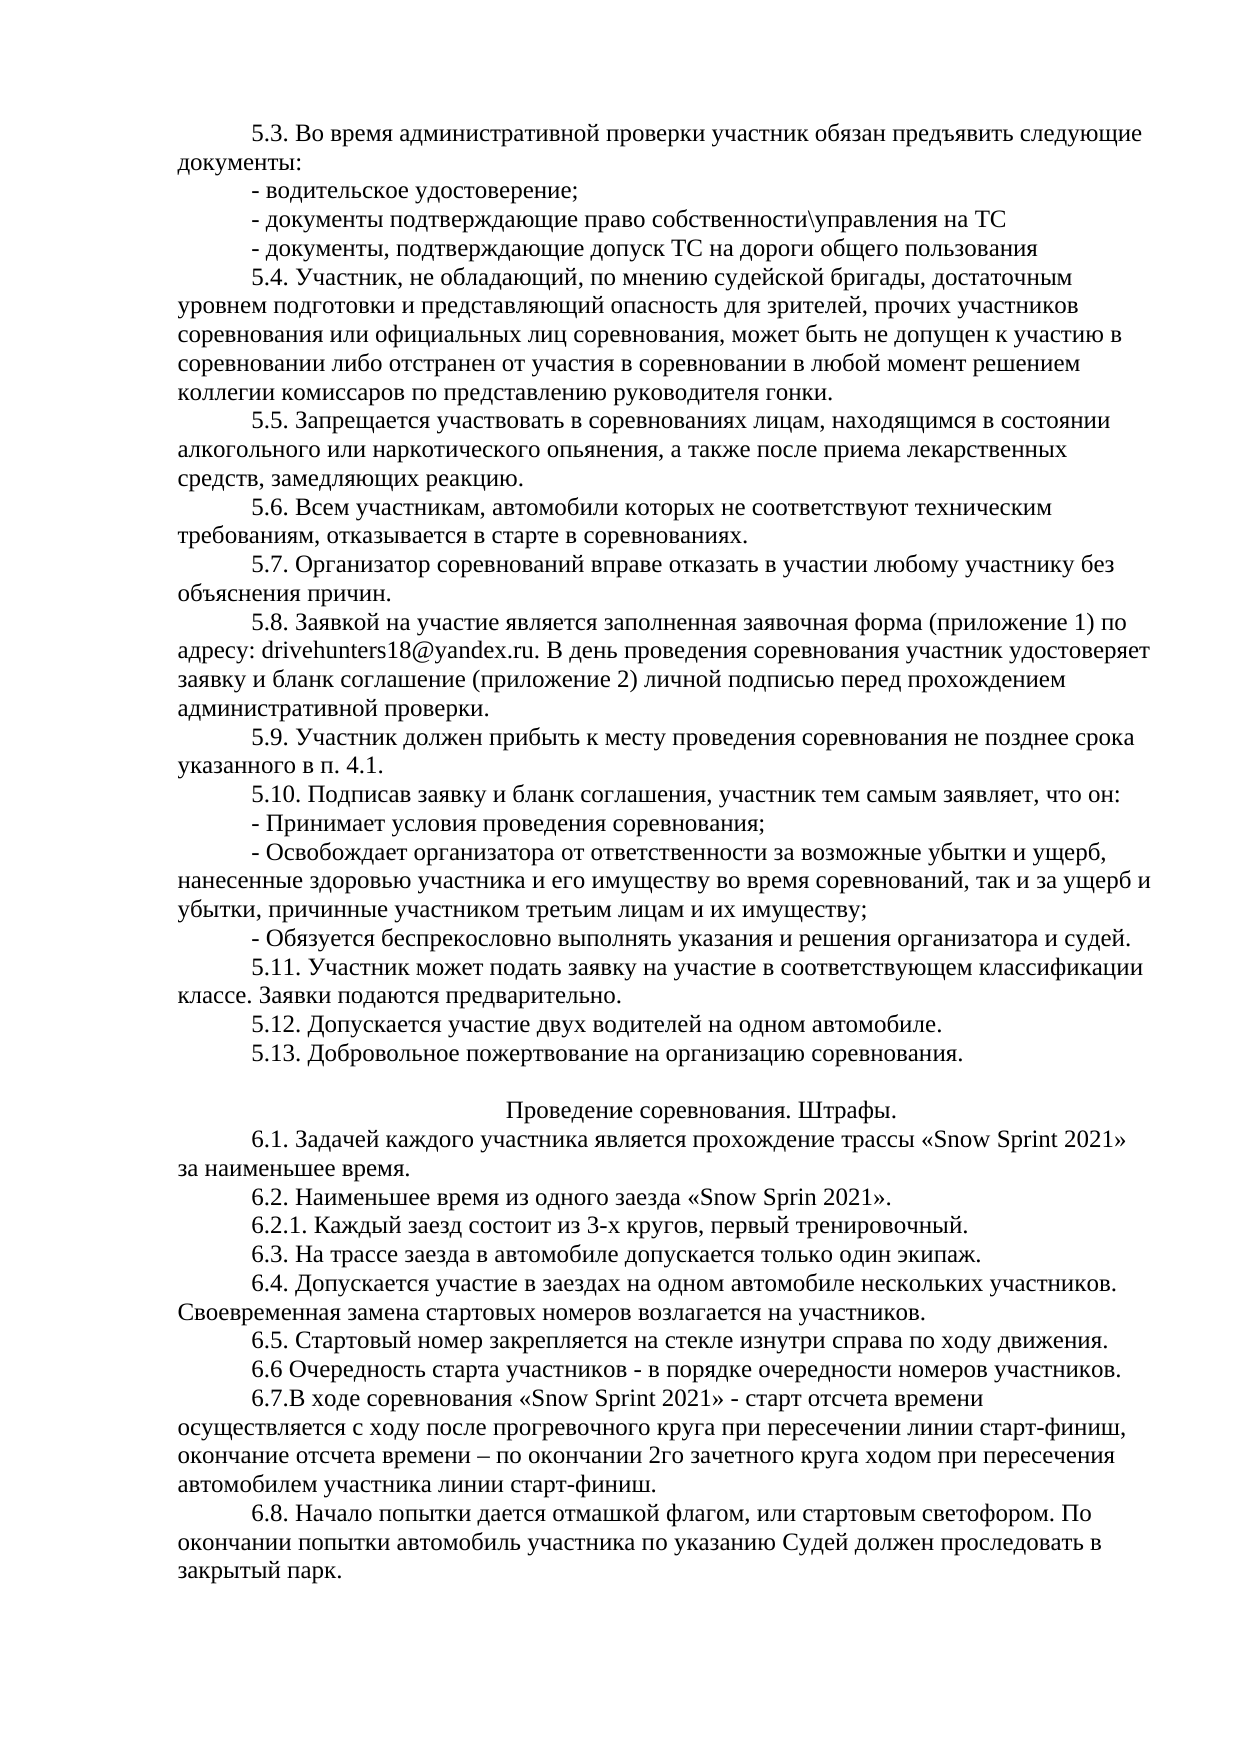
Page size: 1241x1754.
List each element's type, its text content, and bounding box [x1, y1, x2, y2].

text 5.3. Во время административной проверки участник обязан предъявить следующие документы: [177, 118, 1152, 176]
text 6.4. Допускается участие в заездах на одном автомобиле нескольких участников. Своевременная замена стартовых номеров возлагается на участников. [177, 1268, 1152, 1326]
text 6.2.1. Каждый заезд состоит из 3-х кругов, первый тренировочный. [177, 1211, 1152, 1239]
text 5.12. Допускается участие двух водителей на одном автомобиле. [177, 1009, 1152, 1038]
text 5.4. Участник, не обладающий, по мнению судейской бригады, достаточным уровнем подготовки и представляющий опасность для зрителей, прочих участников соревнования или официальных лиц соревнования, может быть не допущен к участию в соревновании либо отстранен от участия в соревновании в любой момент решением коллегии комиссаров по представлению руководителя гонки. [177, 262, 1152, 406]
text - Обязуется беспрекословно выполнять указания и решения организатора и судей. [177, 923, 1152, 952]
text 5.11. Участник может подать заявку на участие в соответствующем классификации классе. Заявки подаются предварительно. [177, 952, 1152, 1009]
text 6.5. Стартовый номер закрепляется на стекле изнутри справа по ходу движения. [177, 1326, 1152, 1354]
text 5.8. Заявкой на участие является заполненная заявочная форма (приложение 1) по адресу: drivehunters18@yandex.ru. В день проведения соревнования участник удостоверяет заявку и бланк соглашение (приложение 2) личной подписью перед прохождением административной проверки. [177, 607, 1152, 722]
text 5.13. Добровольное пожертвование на организацию соревнования. [177, 1038, 1152, 1067]
text Проведение соревнования. Штрафы. [177, 1096, 1152, 1124]
text - документы подтверждающие право собственности\управления на ТС [177, 204, 1152, 233]
text 6.7.В ходе соревнования «Snow Sprint 2021» - старт отсчета времени осуществляется с ходу после прогревочного круга при пересечении линии старт-финиш, окончание отсчета времени – по окончании 2го зачетного круга ходом при пересечения автомобилем участника линии старт-финиш. [177, 1383, 1152, 1498]
text - водительское удостоверение; [177, 176, 1152, 204]
text 6.8. Начало попытки дается отмашкой флагом, или стартовым светофором. По окончании попытки автомобиль участника по указанию Судей должен проследовать в закрытый парк. [177, 1498, 1152, 1584]
text - Освобождает организатора от ответственности за возможные убытки и ущерб, нанесенные здоровью участника и его имуществу во время соревнований, так и за ущерб и убытки, причинные участником третьим лицам и их имуществу; [177, 837, 1152, 923]
text 6.3. На трассе заезда в автомобиле допускается только один экипаж. [177, 1239, 1152, 1268]
text 5.5. Запрещается участвовать в соревнованиях лицам, находящимся в состоянии алкогольного или наркотического опьянения, а также после приема лекарственных средств, замедляющих реакцию. [177, 406, 1152, 492]
text 5.7. Организатор соревнований вправе отказать в участии любому участнику без объяснения причин. [177, 549, 1152, 607]
text 5.9. Участник должен прибыть к месту проведения соревнования не позднее срока указанного в п. 4.1. [177, 722, 1152, 779]
text 6.1. Задачей каждого участника является прохождение трассы «Snow Sprint 2021» за наименьшее время. [177, 1124, 1152, 1182]
text 5.10. Подписав заявку и бланк соглашения, участник тем самым заявляет, что он: [177, 779, 1152, 808]
text - Принимает условия проведения соревнования; [177, 808, 1152, 837]
text - документы, подтверждающие допуск ТС на дороги общего пользования [177, 233, 1152, 262]
text 6.6 Очередность старта участников - в порядке очередности номеров участников. [177, 1354, 1152, 1383]
text 6.2. Наименьшее время из одного заезда «Snow Sprin 2021». [177, 1182, 1152, 1211]
text 5.6. Всем участникам, автомобили которых не соответствуют техническим требованиям, отказывается в старте в соревнованиях. [177, 492, 1152, 549]
